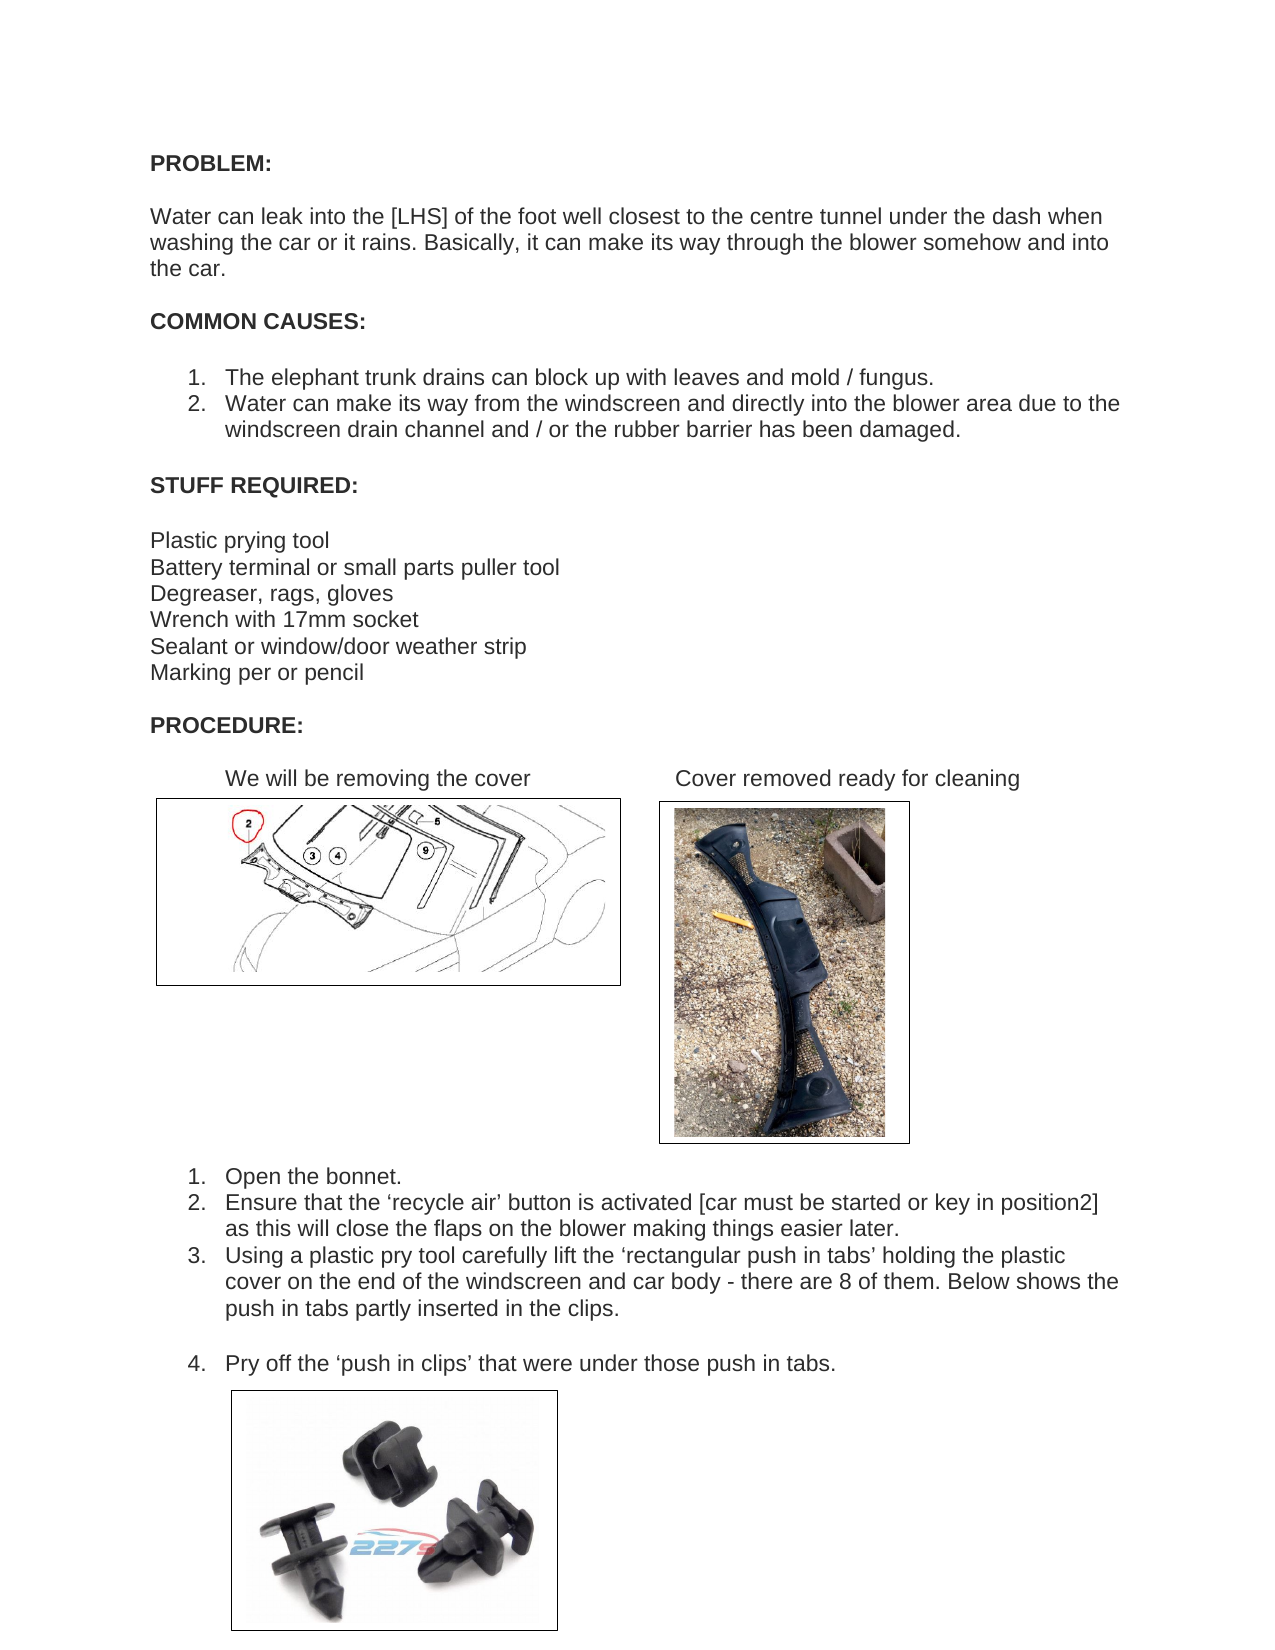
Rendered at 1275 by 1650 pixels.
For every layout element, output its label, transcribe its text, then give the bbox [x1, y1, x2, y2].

text Degreaser, rags, gloves [150, 580, 1125, 606]
picture [171, 805, 605, 972]
list Using a plastic pry tool carefully lift the ‘rectangular push in tabs’ holding the plastic cover on the end of the windscreen and car body - there are 8 of them. Below shows the push in tabs partly inserted in the clips. [187, 1242, 1125, 1321]
list Ensure that the ‘recycle air’ button is activated [car must be started or key in position2] as this will close the flaps on the blower making things easier later. [187, 1189, 1125, 1242]
text Plastic prying tool [150, 527, 1125, 554]
text PROCEDURE: [150, 712, 1125, 738]
text Wrench with 17mm socket [150, 606, 1125, 633]
text Marking per or pencil [150, 659, 1125, 686]
list The elephant trunk drains can block up with leaves and mold / fungus. [187, 364, 1125, 390]
list Water can make its way from the windscreen and directly into the blower area due to the windscreen drain channel and / or the rubber barrier has been damaged. [187, 390, 1125, 443]
picture [674, 808, 886, 1137]
text Battery terminal or small parts puller tool [150, 554, 1125, 580]
list Open the bonnet. [187, 1163, 1125, 1189]
list Pry off the ‘push in clips’ that were under those push in tabs. [187, 1350, 1125, 1376]
text COMMON CAUSES: [150, 308, 1125, 334]
text Sealant or window/door weather strip [150, 633, 1125, 659]
text STUFF REQUIRED: [150, 472, 1125, 498]
text We will be removing the cover Cover removed ready for cleaning [150, 764, 1125, 791]
picture [246, 1397, 539, 1623]
text Water can leak into the [LHS] of the foot well closest to the centre tunnel under the dash when washing the car or it rains. Basically, it can make its way through the blower somehow and into the car. [150, 203, 1125, 282]
text PROBLEM: [150, 150, 1125, 176]
